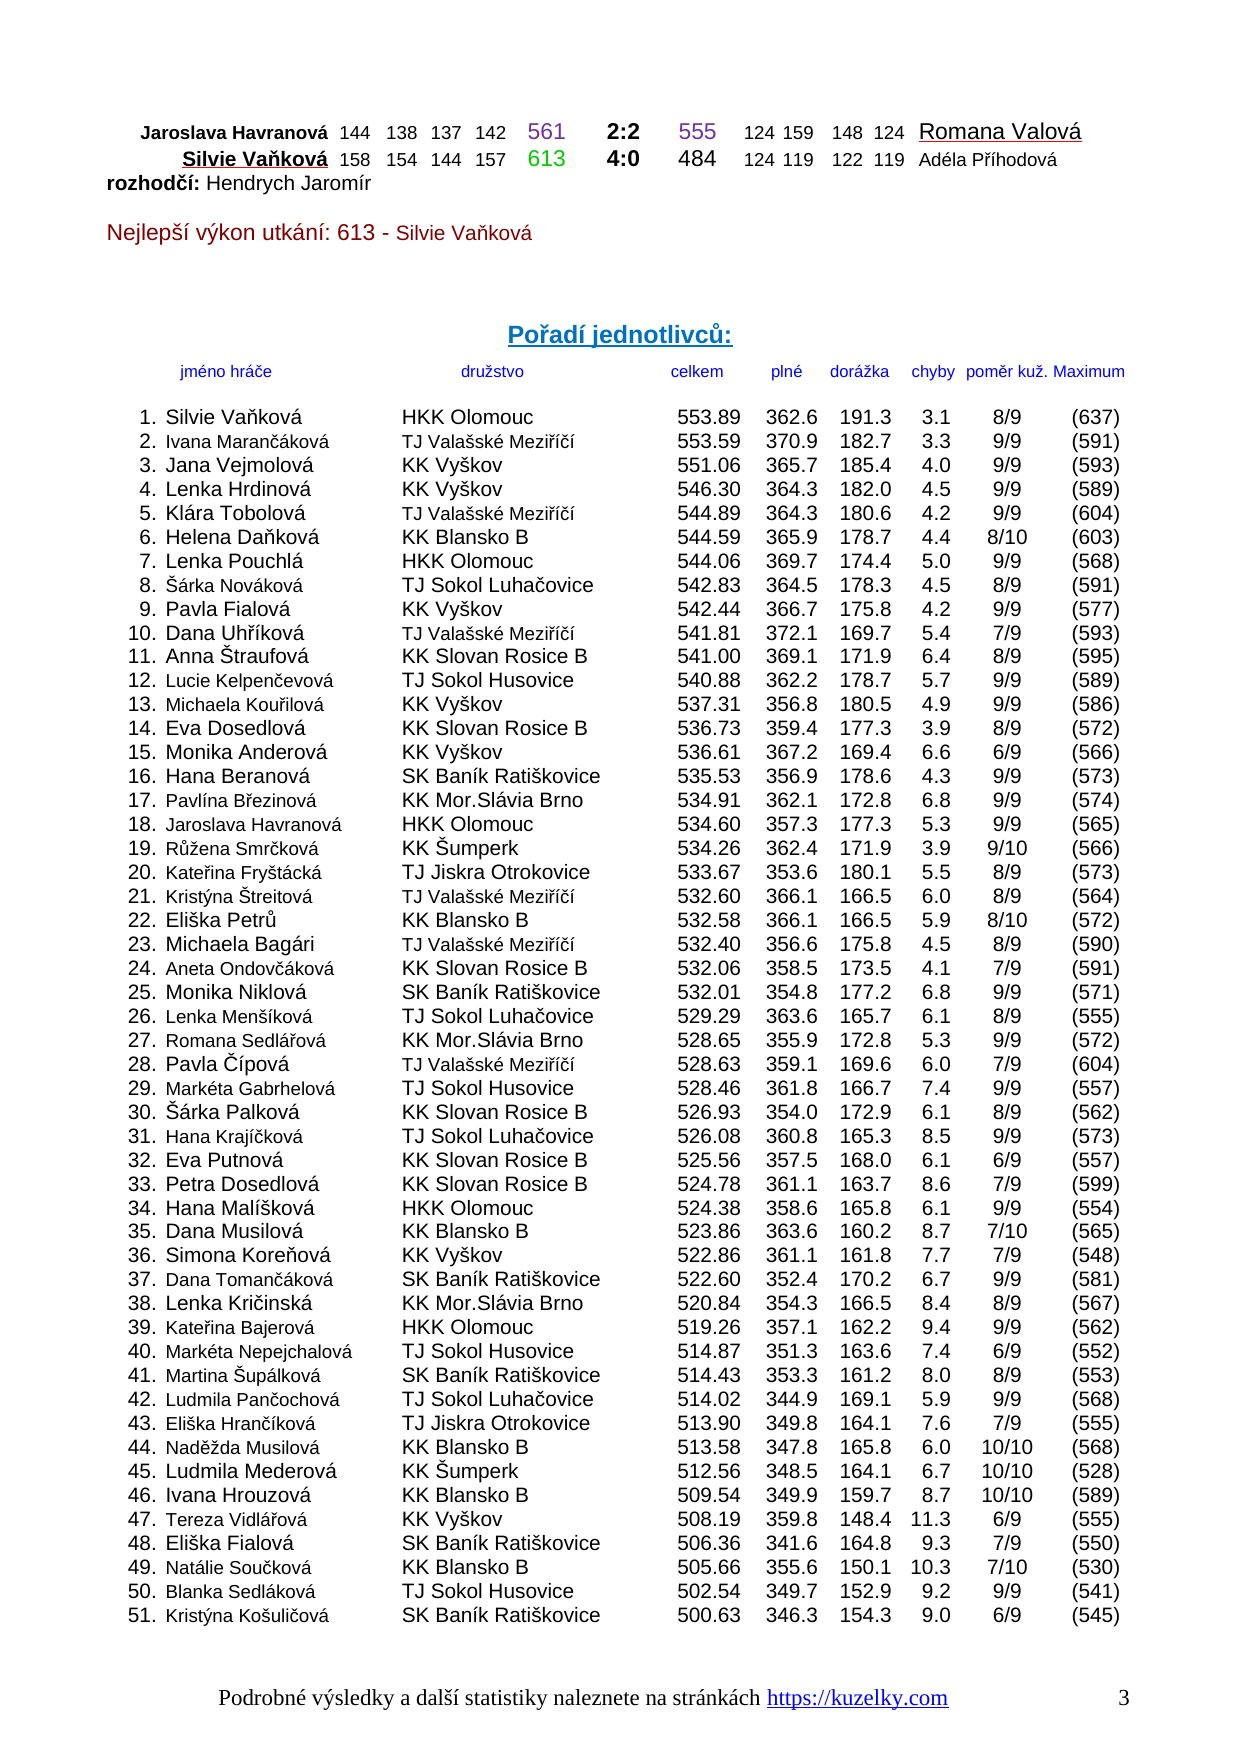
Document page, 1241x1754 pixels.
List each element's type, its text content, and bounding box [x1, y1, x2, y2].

text 43. Eliška Hrančíková TJ Jiskra Otrokovice 513.90 349.8 164.1 7.6 7/9 (555) [106, 1411, 1134, 1435]
text 40. Markéta Nepejchalová TJ Sokol Husovice 514.87 351.3 163.6 7.4 6/9 (552) [106, 1339, 1134, 1363]
text 15. Monika Anderová KK Vyškov 536.61 367.2 169.4 6.6 6/9 (566) [106, 740, 1134, 764]
text Jaroslava Havranová 144 138 137 142 561 2:2 555 124 159 148 124 Romana Valová [106, 118, 1134, 144]
text 44. Naděžda Musilová KK Blansko B 513.58 347.8 165.8 6.0 10/10 (568) [106, 1435, 1134, 1459]
text 10. Dana Uhříková TJ Valašské Meziříčí 541.81 372.1 169.7 5.4 7/9 (593) [106, 620, 1134, 644]
text 21. Kristýna Štreitová TJ Valašské Meziříčí 532.60 366.1 166.5 6.0 8/9 (564) [106, 884, 1134, 908]
text 19. Růžena Smrčková KK Šumperk 534.26 362.4 171.9 3.9 9/10 (566) [106, 836, 1134, 860]
text 12. Lucie Kelpenčevová TJ Sokol Husovice 540.88 362.2 178.7 5.7 9/9 (589) [106, 668, 1134, 692]
text 50. Blanka Sedláková TJ Sokol Husovice 502.54 349.7 152.9 9.2 9/9 (541) [106, 1579, 1134, 1603]
text 22. Eliška Petrů KK Blansko B 532.58 366.1 166.5 5.9 8/10 (572) [106, 908, 1134, 932]
text 16. Hana Beranová SK Baník Ratiškovice 535.53 356.9 178.6 4.3 9/9 (573) [106, 764, 1134, 788]
text 41. Martina Šupálková SK Baník Ratiškovice 514.43 353.3 161.2 8.0 8/9 (553) [106, 1363, 1134, 1387]
text 46. Ivana Hrouzová KK Blansko B 509.54 349.9 159.7 8.7 10/10 (589) [106, 1483, 1134, 1507]
text 4. Lenka Hrdinová KK Vyškov 546.30 364.3 182.0 4.5 9/9 (589) [106, 477, 1134, 501]
text jméno hráče družstvo celkem plné dorážka chyby poměr kuž. Maximum [106, 362, 1134, 381]
text 32. Eva Putnová KK Slovan Rosice B 525.56 357.5 168.0 6.1 6/9 (557) [106, 1147, 1134, 1171]
text 20. Kateřina Fryštácká TJ Jiskra Otrokovice 533.67 353.6 180.1 5.5 8/9 (573) [106, 860, 1134, 884]
text 9. Pavla Fialová KK Vyškov 542.44 366.7 175.8 4.2 9/9 (577) [106, 596, 1134, 620]
text 29. Markéta Gabrhelová TJ Sokol Husovice 528.46 361.8 166.7 7.4 9/9 (557) [106, 1076, 1134, 1099]
text 17. Pavlína Březinová KK Mor.Slávia Brno 534.91 362.1 172.8 6.8 9/9 (574) [106, 788, 1134, 812]
text 28. Pavla Čípová TJ Valašské Meziříčí 528.63 359.1 169.6 6.0 7/9 (604) [106, 1052, 1134, 1076]
text 23. Michaela Bagári TJ Valašské Meziříčí 532.40 356.6 175.8 4.5 8/9 (590) [106, 932, 1134, 956]
text 31. Hana Krajíčková TJ Sokol Luhačovice 526.08 360.8 165.3 8.5 9/9 (573) [106, 1123, 1134, 1147]
text 5. Klára Tobolová TJ Valašské Meziříčí 544.89 364.3 180.6 4.2 9/9 (604) [106, 501, 1134, 524]
text 13. Michaela Kouřilová KK Vyškov 537.31 356.8 180.5 4.9 9/9 (586) [106, 692, 1134, 716]
text 42. Ludmila Pančochová TJ Sokol Luhačovice 514.02 344.9 169.1 5.9 9/9 (568) [106, 1387, 1134, 1411]
text 1. Silvie Vaňková HKK Olomouc 553.89 362.6 191.3 3.1 8/9 (637) [106, 405, 1134, 429]
text 26. Lenka Menšíková TJ Sokol Luhačovice 529.29 363.6 165.7 6.1 8/9 (555) [106, 1004, 1134, 1028]
text 3. Jana Vejmolová KK Vyškov 551.06 365.7 185.4 4.0 9/9 (593) [106, 453, 1134, 477]
text 47. Tereza Vidlářová KK Vyškov 508.19 359.8 148.4 11.3 6/9 (555) [106, 1507, 1134, 1531]
text 49. Natálie Součková KK Blansko B 505.66 355.6 150.1 10.3 7/10 (530) [106, 1555, 1134, 1579]
text 8. Šárka Nováková TJ Sokol Luhačovice 542.83 364.5 178.3 4.5 8/9 (591) [106, 572, 1134, 596]
text 36. Simona Koreňová KK Vyškov 522.86 361.1 161.8 7.7 7/9 (548) [106, 1243, 1134, 1267]
text Silvie Vaňková 158 154 144 157 613 4:0 484 124 119 122 119 Adéla Příhodová [106, 144, 1134, 171]
text rozhodčí: Hendrych Jaromír [106, 171, 1134, 195]
text 33. Petra Dosedlová KK Slovan Rosice B 524.78 361.1 163.7 8.6 7/9 (599) [106, 1171, 1134, 1195]
text 6. Helena Daňková KK Blansko B 544.59 365.9 178.7 4.4 8/10 (603) [106, 524, 1134, 548]
text 39. Kateřina Bajerová HKK Olomouc 519.26 357.1 162.2 9.4 9/9 (562) [106, 1315, 1134, 1339]
text Pořadí jednotlivců: [94, 320, 1145, 349]
text 11. Anna Štraufová KK Slovan Rosice B 541.00 369.1 171.9 6.4 8/9 (595) [106, 644, 1134, 668]
text 24. Aneta Ondovčáková KK Slovan Rosice B 532.06 358.5 173.5 4.1 7/9 (591) [106, 956, 1134, 980]
text 7. Lenka Pouchlá HKK Olomouc 544.06 369.7 174.4 5.0 9/9 (568) [106, 548, 1134, 572]
text 18. Jaroslava Havranová HKK Olomouc 534.60 357.3 177.3 5.3 9/9 (565) [106, 812, 1134, 836]
text Nejlepší výkon utkání: 613 - Silvie Vaňková [106, 219, 1134, 245]
text 34. Hana Malíšková HKK Olomouc 524.38 358.6 165.8 6.1 9/9 (554) [106, 1195, 1134, 1219]
text 45. Ludmila Mederová KK Šumperk 512.56 348.5 164.1 6.7 10/10 (528) [106, 1459, 1134, 1483]
text 51. Kristýna Košuličová SK Baník Ratiškovice 500.63 346.3 154.3 9.0 6/9 (545) [106, 1603, 1134, 1627]
text 2. Ivana Marančáková TJ Valašské Meziříčí 553.59 370.9 182.7 3.3 9/9 (591) [106, 429, 1134, 453]
text 27. Romana Sedlářová KK Mor.Slávia Brno 528.65 355.9 172.8 5.3 9/9 (572) [106, 1028, 1134, 1052]
text 48. Eliška Fialová SK Baník Ratiškovice 506.36 341.6 164.8 9.3 7/9 (550) [106, 1531, 1134, 1555]
text 30. Šárka Palková KK Slovan Rosice B 526.93 354.0 172.9 6.1 8/9 (562) [106, 1099, 1134, 1123]
text 37. Dana Tomančáková SK Baník Ratiškovice 522.60 352.4 170.2 6.7 9/9 (581) [106, 1267, 1134, 1291]
text 35. Dana Musilová KK Blansko B 523.86 363.6 160.2 8.7 7/10 (565) [106, 1219, 1134, 1243]
text 14. Eva Dosedlová KK Slovan Rosice B 536.73 359.4 177.3 3.9 8/9 (572) [106, 716, 1134, 740]
text 25. Monika Niklová SK Baník Ratiškovice 532.01 354.8 177.2 6.8 9/9 (571) [106, 980, 1134, 1004]
text 38. Lenka Kričinská KK Mor.Slávia Brno 520.84 354.3 166.5 8.4 8/9 (567) [106, 1291, 1134, 1315]
